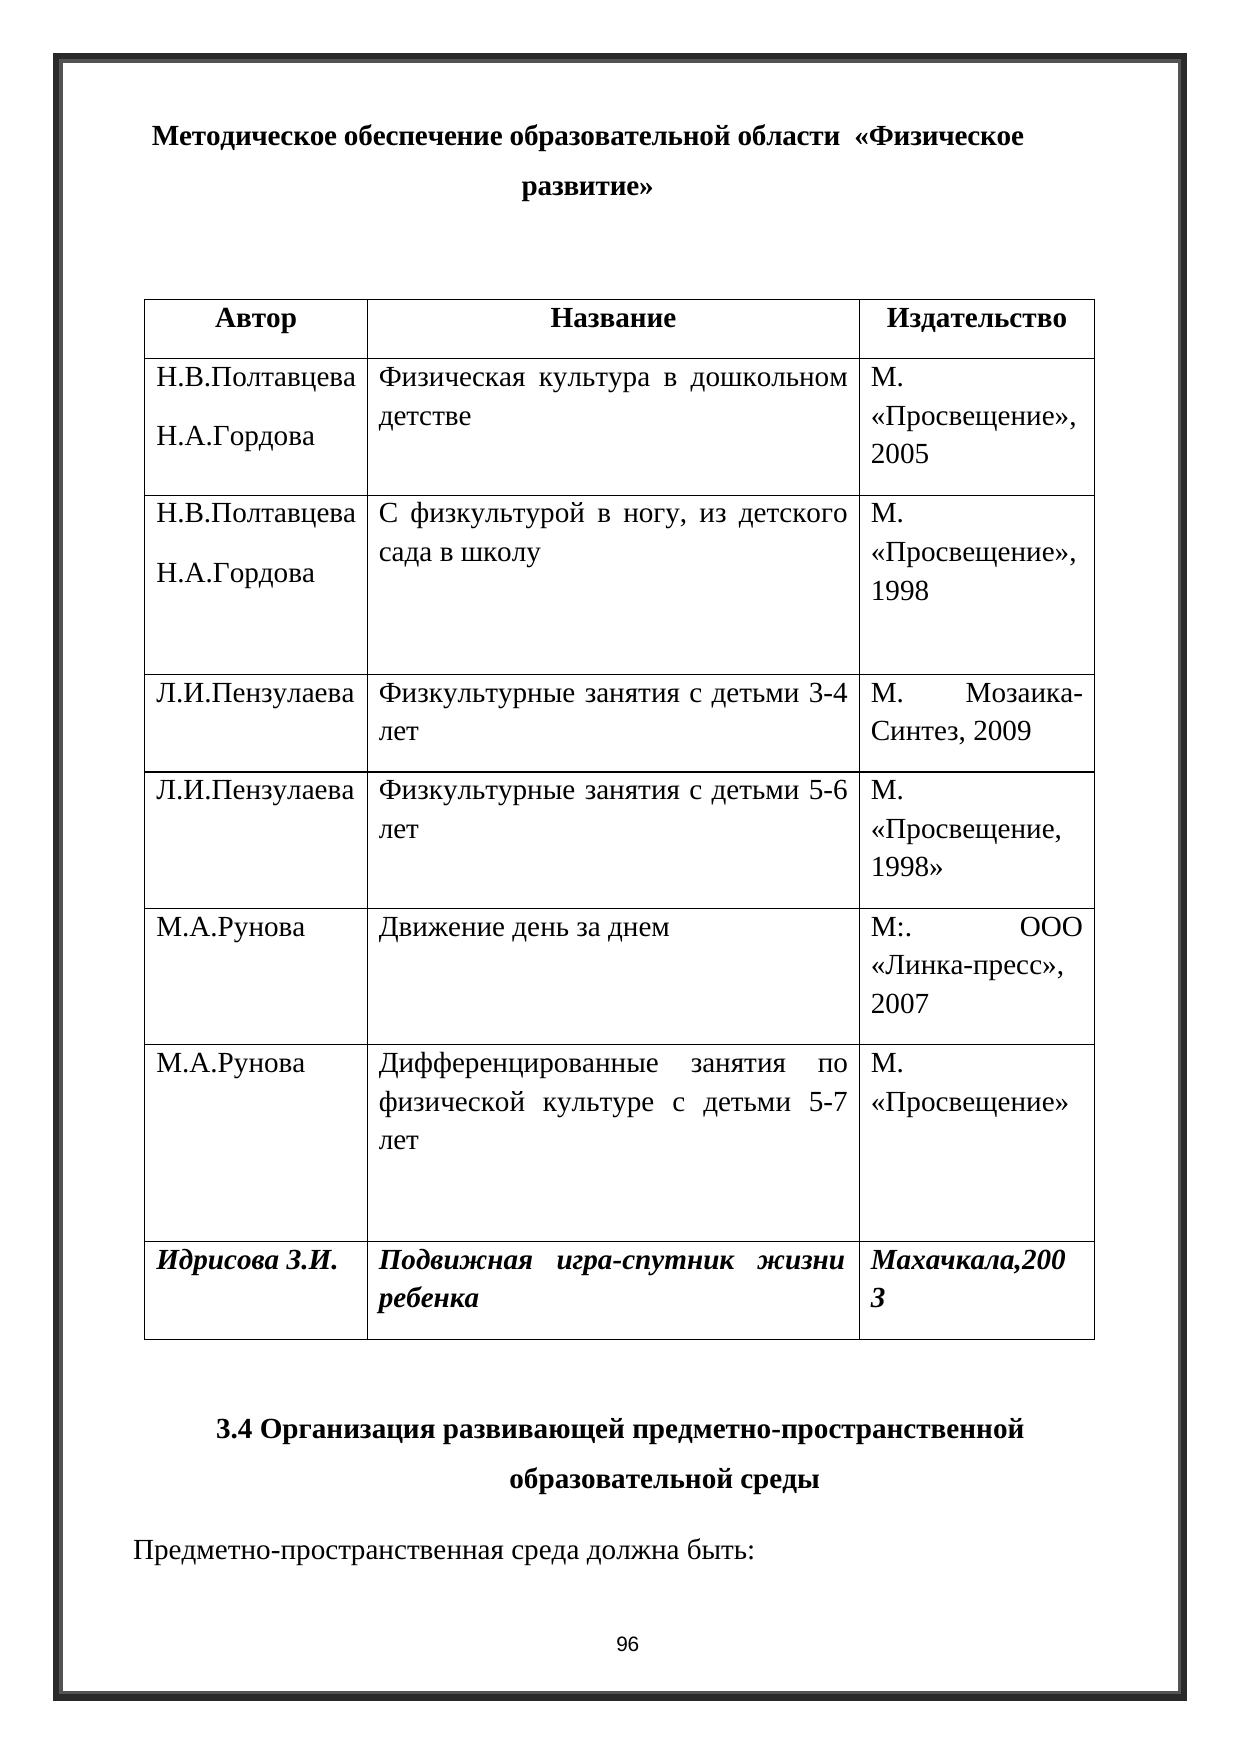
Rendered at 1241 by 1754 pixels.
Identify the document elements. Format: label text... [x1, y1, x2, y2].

table_cell Н.В.Полтавцева Н.А.Гордова [145, 359, 367, 494]
table_cell М. «Просвещение, 1998» [860, 773, 1094, 908]
table_cell М. «Просвещение», 1998 [860, 496, 1094, 674]
table_cell М. «Просвещение», 2005 [860, 359, 1094, 494]
text 3.4 Организация развивающей предметно-пространственной образовательной среды [133, 1411, 1122, 1495]
table_cell М.А.Рунова [145, 1045, 367, 1241]
table_cell М. Мозаика-Синтез, 2009 [860, 675, 1094, 771]
table_cell М:. ООО «Линка-пресс», 2007 [860, 909, 1094, 1044]
text Предметно-пространственная среда должна быть: [133, 1532, 1122, 1566]
table_cell Идрисова З.И. [145, 1242, 367, 1339]
table_cell Дифференцированные занятия по физической культуре с детьми 5-7 лет [368, 1045, 859, 1241]
table_cell Л.И.Пензулаева [145, 675, 367, 771]
text Методическое обеспечение образовательной области «Физическое развитие» [133, 118, 1042, 202]
table_cell Физкультурные занятия с детьми 3-4 лет [368, 675, 859, 771]
table_cell М.А.Рунова [145, 909, 367, 1044]
table_cell С физкультурой в ногу, из детского сада в школу [368, 496, 859, 674]
table_header Название [368, 300, 859, 358]
table_cell Махачкала,2003 [860, 1242, 1094, 1339]
table_header Автор [145, 300, 367, 358]
table_cell Физкультурные занятия с детьми 5-6 лет [368, 773, 859, 908]
table_cell Движение день за днем [368, 909, 859, 1044]
table_cell Л.И.Пензулаева [145, 773, 367, 908]
table_cell М. «Просвещение» [860, 1045, 1094, 1241]
table_cell Физическая культура в дошкольном детстве [368, 359, 859, 494]
table_cell Подвижная игра-спутник жизни ребенка [368, 1242, 859, 1339]
table_header Издательство [860, 300, 1094, 358]
table_cell Н.В.Полтавцева Н.А.Гордова [145, 496, 367, 674]
